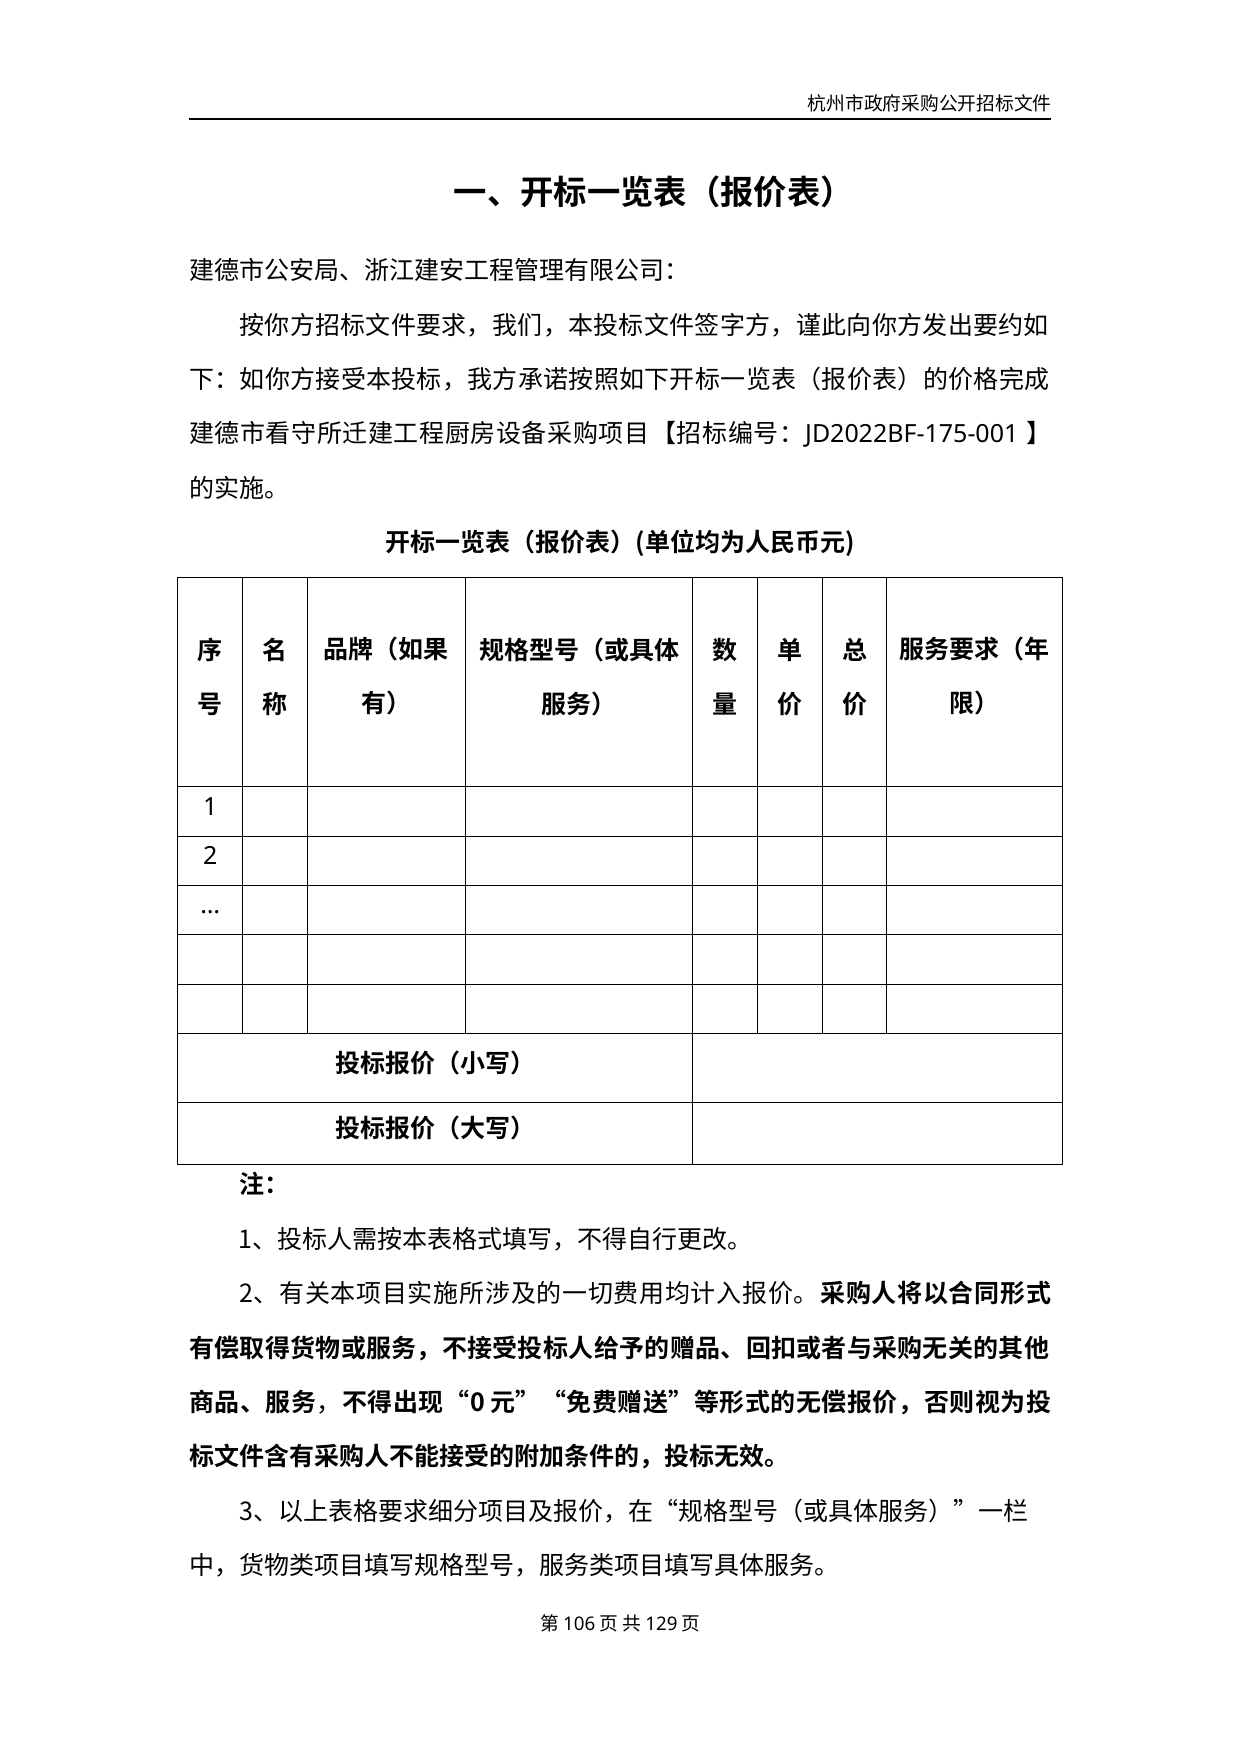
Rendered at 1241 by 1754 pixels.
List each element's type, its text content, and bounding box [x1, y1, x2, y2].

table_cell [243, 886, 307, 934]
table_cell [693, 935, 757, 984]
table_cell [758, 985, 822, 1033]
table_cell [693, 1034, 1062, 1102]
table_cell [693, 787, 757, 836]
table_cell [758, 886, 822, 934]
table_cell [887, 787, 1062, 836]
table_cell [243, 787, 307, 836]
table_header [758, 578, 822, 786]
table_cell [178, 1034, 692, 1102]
text 按你方招标文件要求，我们，本投标文件签字方，谨此向你方发出要约如下：如你方接受本投标，我方承诺按照如下开标一览表（报价表）的价格完成建德市看守所迁建工程厨房设备采购项目【招标编号：JD2022BF-175-001 】的实施。 [189, 305, 1051, 504]
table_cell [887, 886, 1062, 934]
text 注： [239, 1165, 1051, 1201]
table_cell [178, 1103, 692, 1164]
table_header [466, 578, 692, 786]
text 开标一览表（报价表）(单位均为人民币元) [189, 523, 1051, 559]
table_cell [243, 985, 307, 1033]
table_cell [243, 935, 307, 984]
text 1、投标人需按本表格式填写，不得自行更改。 [189, 1219, 1051, 1256]
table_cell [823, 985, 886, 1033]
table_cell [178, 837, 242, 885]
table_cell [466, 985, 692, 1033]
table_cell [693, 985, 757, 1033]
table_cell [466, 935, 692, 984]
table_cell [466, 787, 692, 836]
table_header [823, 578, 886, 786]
text 建德市公安局、浙江建安工程管理有限公司： [189, 251, 1051, 287]
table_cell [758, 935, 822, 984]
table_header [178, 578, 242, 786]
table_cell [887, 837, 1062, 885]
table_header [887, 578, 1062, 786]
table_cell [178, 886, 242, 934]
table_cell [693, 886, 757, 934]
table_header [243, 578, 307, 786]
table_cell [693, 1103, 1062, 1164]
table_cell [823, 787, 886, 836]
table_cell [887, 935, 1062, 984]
text 3、以上表格要求细分项目及报价，在“规格型号（或具体服务）”一栏中，货物类项目填写规格型号，服务类项目填写具体服务。 [189, 1491, 1051, 1582]
text 一、开标一览表（报价表） [189, 166, 1051, 214]
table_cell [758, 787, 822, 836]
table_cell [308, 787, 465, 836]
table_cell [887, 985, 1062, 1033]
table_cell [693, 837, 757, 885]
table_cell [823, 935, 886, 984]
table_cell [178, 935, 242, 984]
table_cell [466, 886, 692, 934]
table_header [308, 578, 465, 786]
text 2、有关本项目实施所涉及的一切费用均计入报价。采购人将以合同形式有偿取得货物或服务，不接受投标人给予的赠品、回扣或者与采购无关的其他商品、服务，不得出现“0元”“免费赠送”等形式的无偿报价，否则视为投标文件含有采购人不能接受的附加条件的，投标无效。 [189, 1274, 1051, 1473]
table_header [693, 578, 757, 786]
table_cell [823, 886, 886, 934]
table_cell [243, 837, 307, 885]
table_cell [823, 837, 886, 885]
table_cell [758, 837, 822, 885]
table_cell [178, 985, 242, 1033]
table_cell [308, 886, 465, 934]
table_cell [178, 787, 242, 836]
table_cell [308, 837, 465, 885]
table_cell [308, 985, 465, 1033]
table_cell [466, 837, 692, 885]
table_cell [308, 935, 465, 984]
